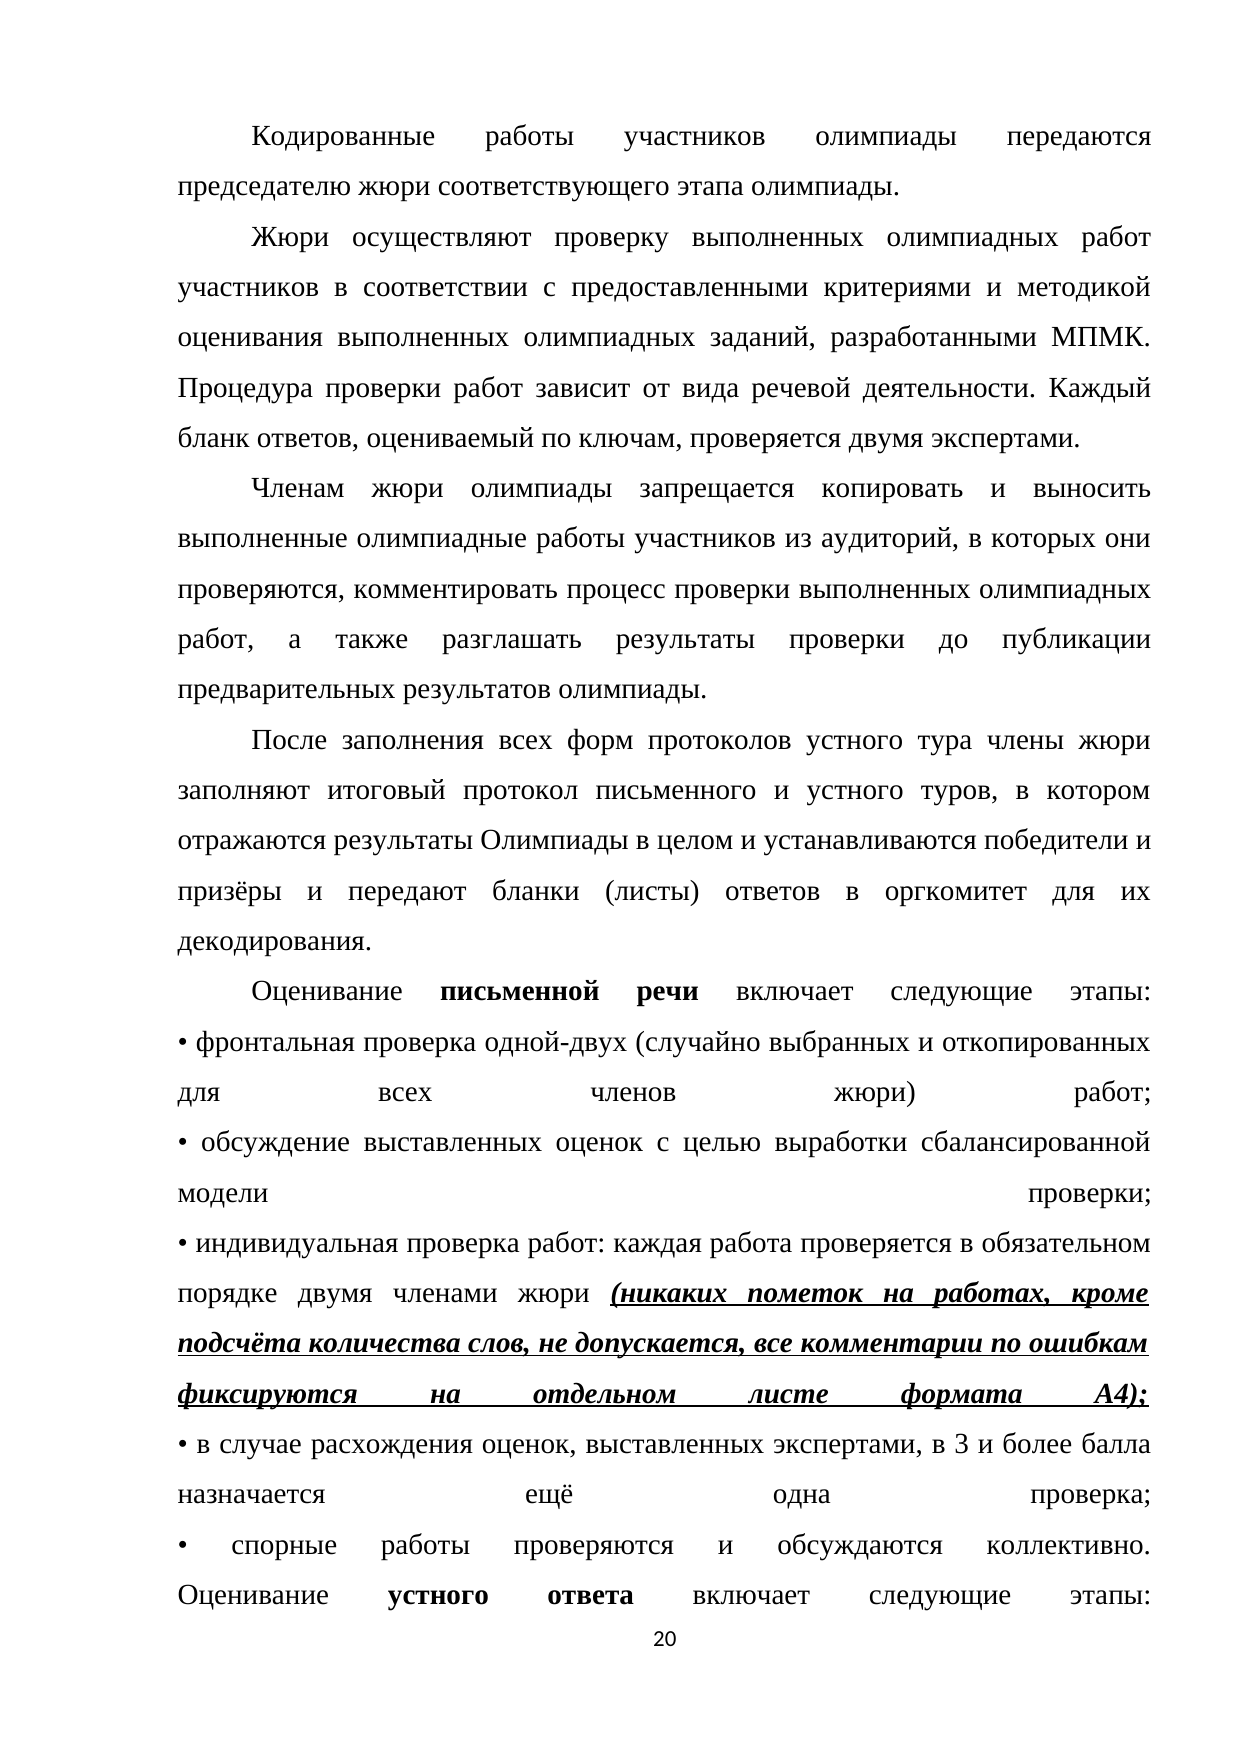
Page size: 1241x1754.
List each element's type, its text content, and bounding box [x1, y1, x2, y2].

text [177, 973, 1152, 1611]
text Членам жюри олимпиады запрещается копировать и выносить выполненные олимпиадные работы участников из аудиторий, в которых они проверяются, комментировать процесс проверки выполненных олимпиадных работ, а также разглашать результаты проверки до публикации предварительных результатов олимпиады. [177, 470, 1152, 705]
text После заполнения всех форм протоколов устного тура члены жюри заполняют итоговый протокол письменного и устного туров, в котором отражаются результаты Олимпиады в целом и устанавливаются победители и призёры и передают бланки (листы) ответов в оргкомитет для их декодирования. [177, 722, 1152, 957]
text Жюри осуществляют проверку выполненных олимпиадных работ участников в соответствии с предоставленными критериями и методикой оценивания выполненных олимпиадных заданий, разработанными МПМК. Процедура проверки работ зависит от вида речевой деятельности. Каждый бланк ответов, оцениваемый по ключам, проверяется двумя экспертами. [177, 219, 1152, 453]
text Кодированные работы участников олимпиады передаются председателю жюри соответствующего этапа олимпиады. [177, 118, 1152, 202]
